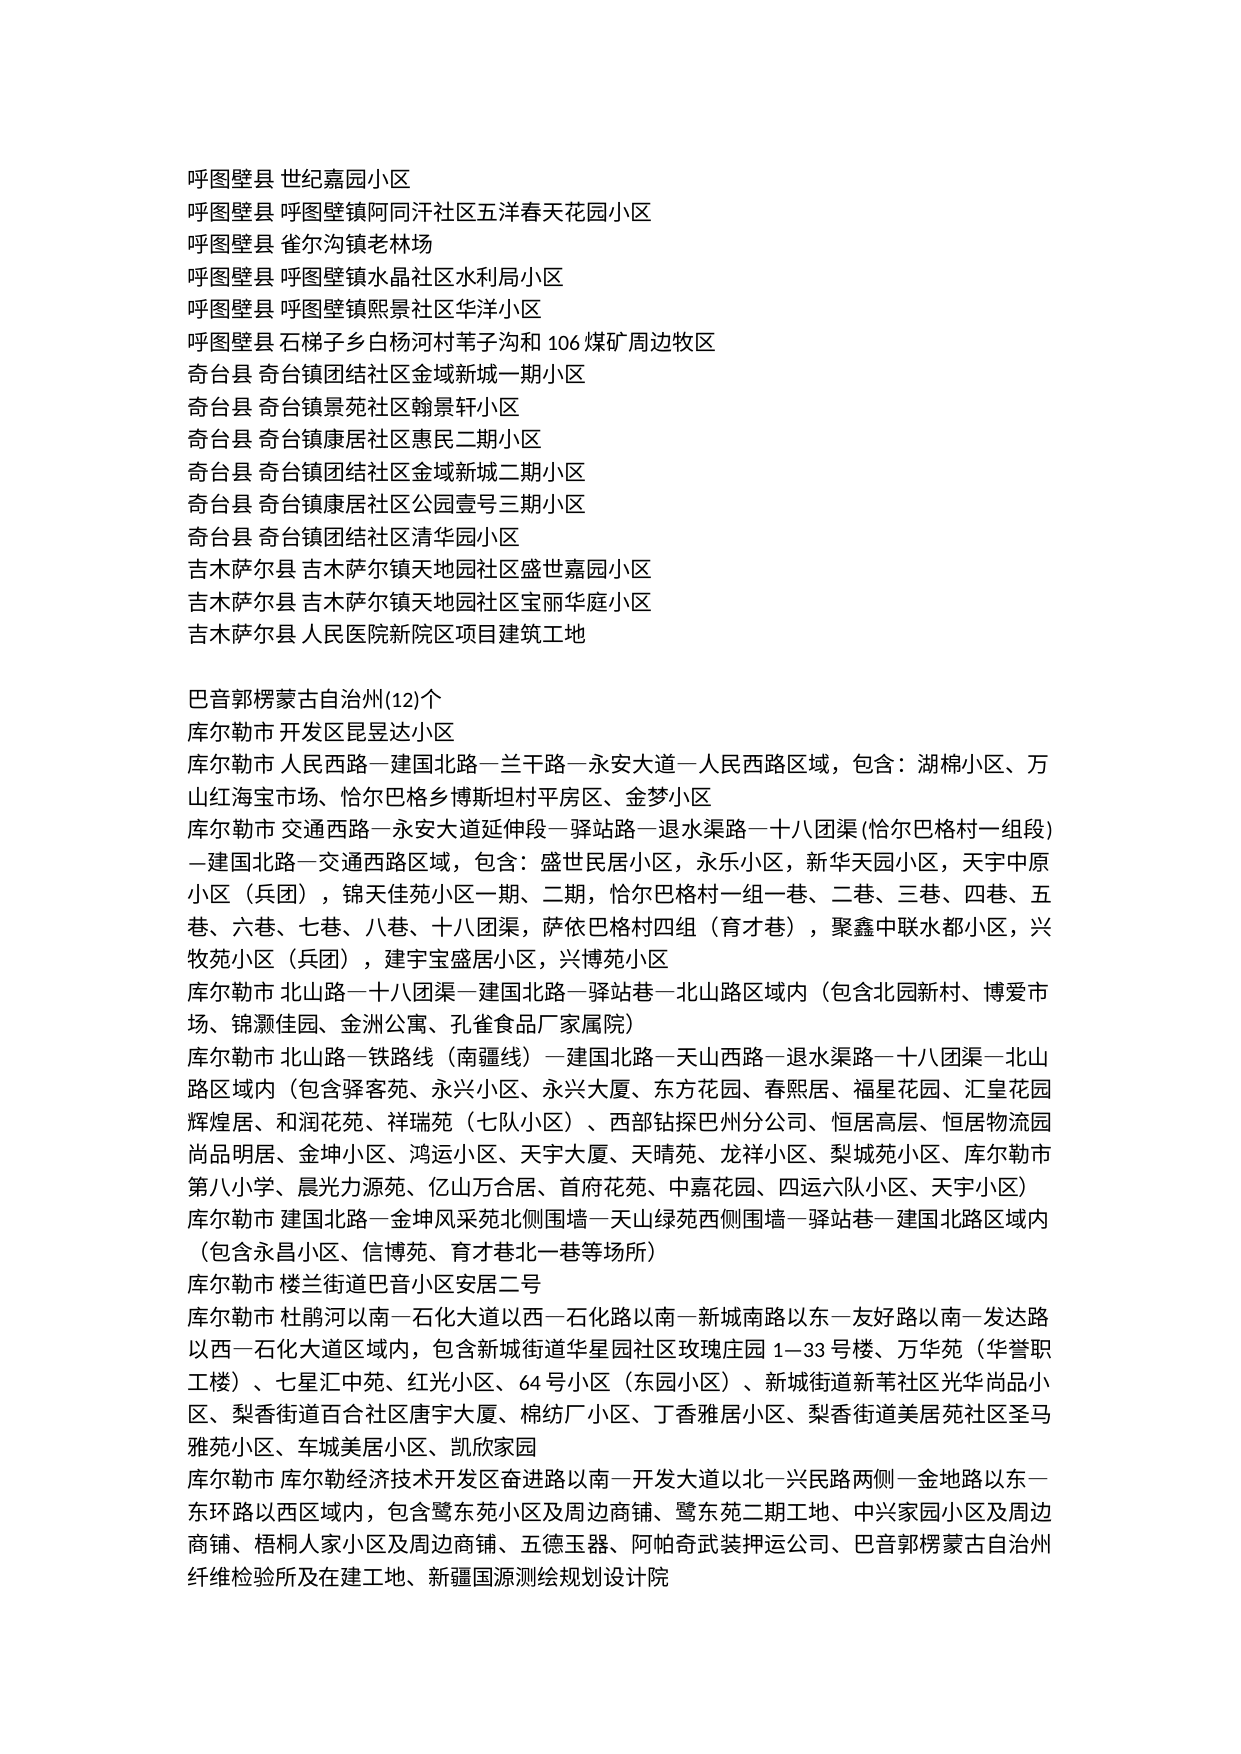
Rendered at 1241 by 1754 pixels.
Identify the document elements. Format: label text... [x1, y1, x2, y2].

text 奇台县 奇台镇团结社区金域新城二期小区 [187, 454, 1053, 487]
text 呼图壁县 雀尔沟镇老林场 [187, 227, 1053, 259]
text 呼图壁县 呼图壁镇水晶社区水利局小区 [187, 259, 1053, 292]
text 奇台县 奇台镇景苑社区翰景轩小区 [187, 389, 1053, 422]
text 吉木萨尔县 吉木萨尔镇天地园社区盛世嘉园小区 [187, 552, 1053, 584]
text 库尔勒市 库尔勒经济技术开发区奋进路以南—开发大道以北—兴民路两侧—金地路以东—东环路以西区域内，包含鹭东苑小区及周边商铺、鹭东苑二期工地、中兴家园小区及周边商铺、梧桐人家小区及周边商铺、五德玉器、阿帕奇武装押运公司、巴音郭楞蒙古自治州纤维检验所及在建工地、新疆国源测绘规划设计院 [187, 1462, 1053, 1592]
text 奇台县 奇台镇康居社区惠民二期小区 [187, 422, 1053, 454]
text 奇台县 奇台镇康居社区公园壹号三期小区 [187, 487, 1053, 519]
text 呼图壁县 世纪嘉园小区 [187, 162, 1053, 194]
text 库尔勒市 人民西路—建国北路—兰干路—永安大道—人民西路区域，包含：湖棉小区、万山红海宝市场、恰尔巴格乡博斯坦村平房区、金梦小区 [187, 747, 1053, 812]
text 吉木萨尔县 人民医院新院区项目建筑工地 [187, 617, 1053, 649]
text 奇台县 奇台镇团结社区清华园小区 [187, 519, 1053, 552]
text 奇台县 奇台镇团结社区金域新城一期小区 [187, 357, 1053, 389]
text 库尔勒市 楼兰街道巴音小区安居二号 [187, 1267, 1053, 1299]
text 呼图壁县 呼图壁镇阿同汗社区五洋春天花园小区 [187, 194, 1053, 227]
text 库尔勒市 北山路—十八团渠—建国北路—驿站巷—北山路区域内（包含北园新村、博爱市场、锦灏佳园、金洲公寓、孔雀食品厂家属院） [187, 974, 1053, 1039]
text 库尔勒市 建国北路—金坤风采苑北侧围墙—天山绿苑西侧围墙—驿站巷—建国北路区域内（包含永昌小区、信博苑、育才巷北一巷等场所） [187, 1202, 1053, 1267]
text 库尔勒市 开发区昆昱达小区 [187, 714, 1053, 747]
text 库尔勒市 交通西路—永安大道延伸段—驿站路—退水渠路—十八团渠(恰尔巴格村一组段)—建国北路—交通西路区域，包含：盛世民居小区，永乐小区，新华天园小区，天宇中原小区（兵团），锦天佳苑小区一期、二期，恰尔巴格村一组一巷、二巷、三巷、四巷、五巷、六巷、七巷、八巷、十八团渠，萨依巴格村四组（育才巷），聚鑫中联水都小区，兴牧苑小区（兵团），建宇宝盛居小区，兴博苑小区 [187, 812, 1053, 974]
text 呼图壁县 呼图壁镇熙景社区华洋小区 [187, 292, 1053, 324]
text 吉木萨尔县 吉木萨尔镇天地园社区宝丽华庭小区 [187, 584, 1053, 617]
text 库尔勒市 北山路—铁路线（南疆线）—建国北路—天山西路—退水渠路—十八团渠—北山路区域内（包含驿客苑、永兴小区、永兴大厦、东方花园、春熙居、福星花园、汇皇花园、辉煌居、和润花苑、祥瑞苑（七队小区）、西部钻探巴州分公司、恒居高层、恒居物流园、尚品明居、金坤小区、鸿运小区、天宇大厦、天晴苑、龙祥小区、梨城苑小区、库尔勒市第八小学、晨光力源苑、亿山万合居、首府花苑、中嘉花园、四运六队小区、天宇小区） [187, 1039, 1053, 1202]
text 库尔勒市 杜鹃河以南—石化大道以西—石化路以南—新城南路以东—友好路以南—发达路以西—石化大道区域内，包含新城街道华星园社区玫瑰庄园1—33号楼、万华苑（华誉职工楼）、七星汇中苑、红光小区、64号小区（东园小区）、新城街道新苇社区光华尚品小区、梨香街道百合社区唐宇大厦、棉纺厂小区、丁香雅居小区、梨香街道美居苑社区圣马雅苑小区、车城美居小区、凯欣家园 [187, 1299, 1053, 1462]
text 呼图壁县 石梯子乡白杨河村苇子沟和106煤矿周边牧区 [187, 324, 1053, 357]
text 巴音郭楞蒙古自治州(12)个 [187, 682, 1053, 714]
